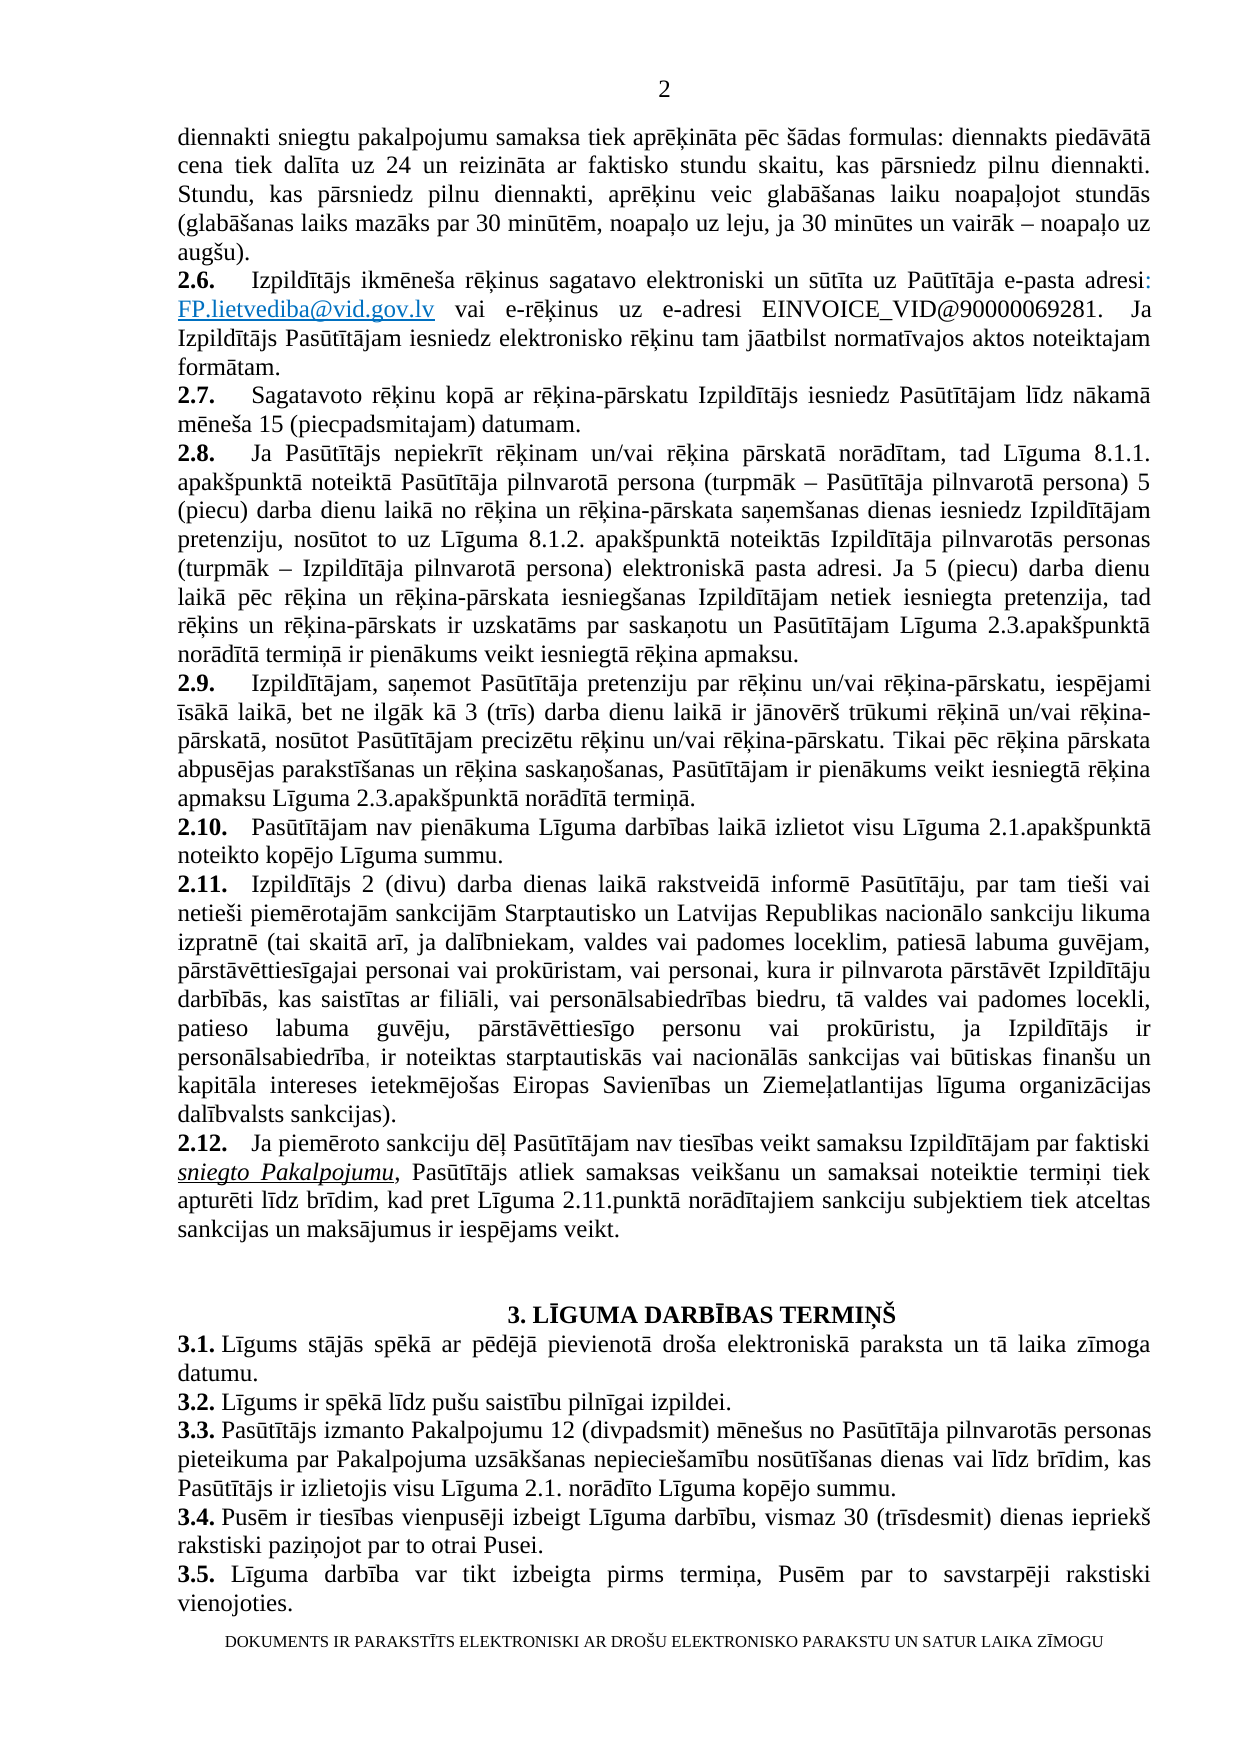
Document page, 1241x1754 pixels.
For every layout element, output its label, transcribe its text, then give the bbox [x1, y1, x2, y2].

list 3.1. Līgums stājās spēkā ar pēdējā pievienotā droša elektroniskā paraksta un tā laika zīmoga datumu. [177, 1329, 1152, 1387]
list 3.5. Līguma darbība var tikt izbeigta pirms termiņa, Pusēm par to savstarpēji rakstiski vienojoties. [177, 1559, 1152, 1617]
list Sagatavoto rēķinu kopā ar rēķina-pārskatu Izpildītājs iesniedz Pasūtītājam līdz nākamā mēneša 15 (piecpadsmitajam) datumam. [177, 381, 1152, 438]
list Ja Pasūtītājs nepiekrīt rēķinam un/vai rēķina pārskatā norādītam, tad Līguma 8.1.1. apakšpunktā noteiktā Pasūtītāja pilnvarotā persona (turpmāk – Pasūtītāja pilnvarotā persona) 5 (piecu) darba dienu laikā no rēķina un rēķina-pārskata saņemšanas dienas iesniedz Izpildītājam pretenziju, nosūtot to uz Līguma 8.1.2. apakšpunktā noteiktās Izpildītāja pilnvarotās personas (turpmāk – Izpildītāja pilnvarotā persona) elektroniskā pasta adresi. Ja 5 (piecu) darba dienu laikā pēc rēķina un rēķina-pārskata iesniegšanas Izpildītājam netiek iesniegta pretenzija, tad rēķins un rēķina-pārskats ir uzskatāms par saskaņotu un Pasūtītājam Līguma 2.3.apakšpunktā norādītā termiņā ir pienākums veikt iesniegtā rēķina apmaksu. [177, 438, 1152, 668]
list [177, 122, 1152, 266]
list Izpildītājam, saņemot Pasūtītāja pretenziju par rēķinu un/vai rēķina-pārskatu, iespējami īsākā laikā, bet ne ilgāk kā 3 (trīs) darba dienu laikā ir jānovērš trūkumi rēķinā un/vai rēķina-pārskatā, nosūtot Pasūtītājam precizētu rēķinu un/vai rēķina-pārskatu. Tikai pēc rēķina pārskata abpusējas parakstīšanas un rēķina saskaņošanas, Pasūtītājam ir pienākums veikt iesniegtā rēķina apmaksu Līguma 2.3.apakšpunktā norādītā termiņā. [177, 668, 1152, 812]
list 3.2. Līgums ir spēkā līdz pušu saistību pilnīgai izpildei. [177, 1387, 1152, 1416]
list Ja piemēroto sankciju dēļ Pasūtītājam nav tiesības veikt samaksu Izpildītājam par faktiski sniegto Pakalpojumu, Pasūtītājs atliek samaksas veikšanu un samaksai noteiktie termiņi tiek apturēti līdz brīdim, kad pret Līguma 2.11.punktā norādītajiem sankciju subjektiem tiek atceltas sankcijas un maksājumus ir iespējams veikt. [177, 1128, 1152, 1243]
list 3.4. Pusēm ir tiesības vienpusēji izbeigt Līguma darbību, vismaz 30 (trīsdesmit) dienas iepriekš rakstiski paziņojot par to otrai Pusei. [177, 1502, 1152, 1559]
list Pasūtītājam nav pienākuma Līguma darbības laikā izlietot visu Līguma 2.1.apakšpunktā noteikto kopējo Līguma summu. [177, 812, 1152, 869]
text 3.3. Pasūtītājs izmanto Pakalpojumu 12 (divpadsmit) mēnešus no Pasūtītāja pilnvarotās personas pieteikuma par Pakalpojuma uzsākšanas nepieciešamību nosūtīšanas dienas vai līdz brīdim, kas Pasūtītājs ir izlietojis visu Līguma 2.1. norādīto Līguma kopējo summu. [177, 1416, 1152, 1502]
list Izpildītājs ikmēneša rēķinus sagatavo elektroniski un sūtīta uz Paūtītāja e-pasta adresi: FP.lietvediba@vid.gov.lv vai e-rēķinus uz e-adresi EINVOICE_VID@90000069281. Ja Izpildītājs Pasūtītājam iesniedz elektronisko rēķinu tam jāatbilst normatīvajos aktos noteiktajam formātam. [177, 266, 1152, 381]
list 3. LĪGUMA DARBĪBAS TERMIŅŠ [252, 1301, 1152, 1329]
list Izpildītājs 2 (divu) darba dienas laikā rakstveidā informē Pasūtītāju, par tam tieši vai netieši piemērotajām sankcijām Starptautisko un Latvijas Republikas nacionālo sankciju likuma izpratnē (tai skaitā arī, ja dalībniekam, valdes vai padomes loceklim, patiesā labuma guvējam, pārstāvēttiesīgajai personai vai prokūristam, vai personai, kura ir pilnvarota pārstāvēt Izpildītāju darbībās, kas saistītas ar filiāli, vai personālsabiedrības biedru, tā valdes vai padomes locekli, patieso labuma guvēju, pārstāvēttiesīgo personu vai prokūristu, ja Izpildītājs ir personālsabiedrība, ir noteiktas starptautiskās vai nacionālās sankcijas vai būtiskas finanšu un kapitāla intereses ietekmējošas Eiropas Savienības un Ziemeļatlantijas līguma organizācijas dalībvalsts sankcijas). [177, 869, 1152, 1128]
